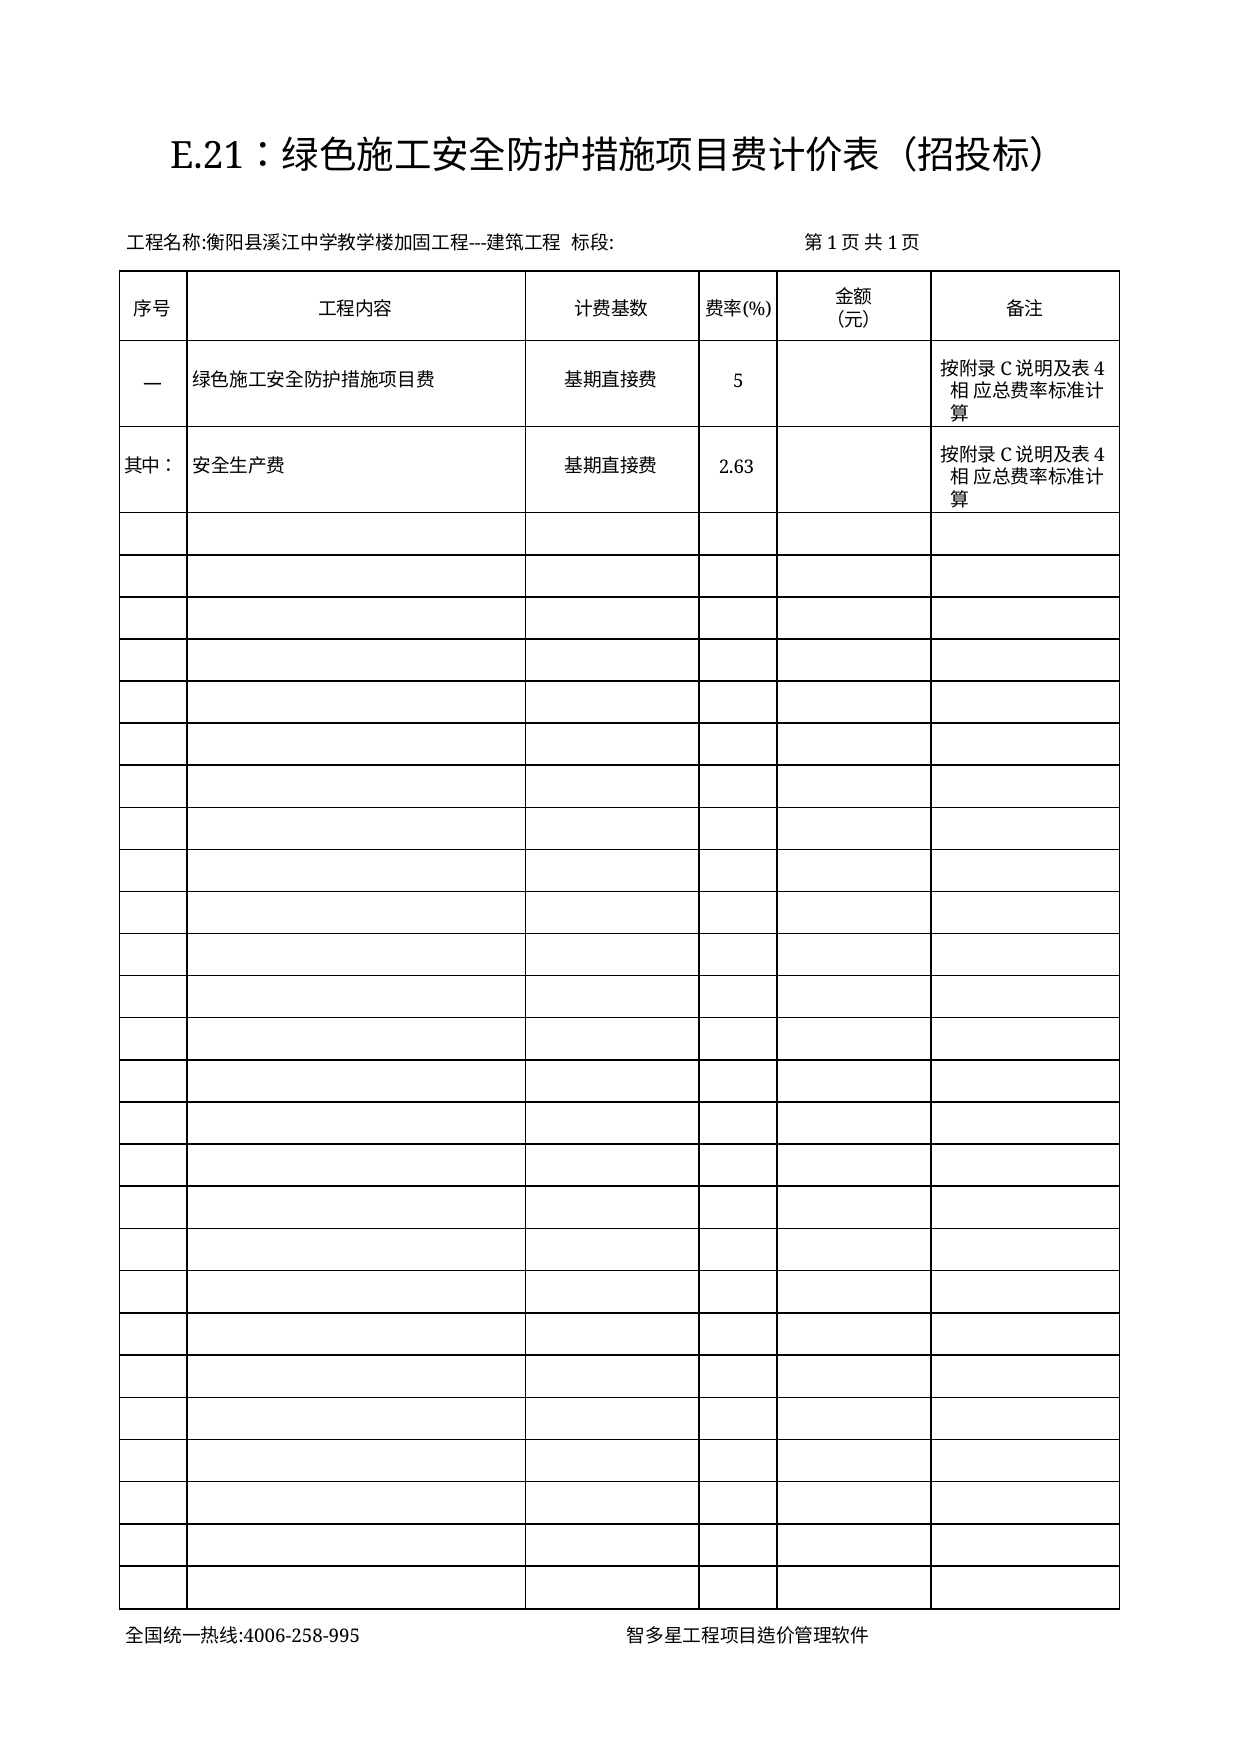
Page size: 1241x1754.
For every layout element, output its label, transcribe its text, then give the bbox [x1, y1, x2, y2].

table_cell [526, 1271, 698, 1312]
table_cell [188, 1482, 525, 1523]
table_cell [778, 808, 930, 848]
text 全国统一热线:4006-258-995 智多星工程项目造价管理软件 [126, 1624, 1121, 1647]
table_cell [778, 1356, 930, 1396]
table_cell [526, 808, 698, 848]
table_cell [778, 513, 930, 554]
table_cell [526, 976, 698, 1017]
table_cell [778, 427, 930, 512]
table_cell [188, 1314, 525, 1354]
table_cell [700, 1187, 776, 1228]
table_cell [700, 1271, 776, 1312]
table_header 备注 [932, 272, 1119, 340]
table_cell [932, 1187, 1119, 1228]
table_cell [188, 598, 525, 638]
table_cell 安全生产费 [188, 427, 525, 512]
table_cell [700, 1398, 776, 1438]
table_cell [778, 640, 930, 680]
table_cell [526, 598, 698, 638]
table_cell [120, 850, 186, 891]
table_cell [778, 1229, 930, 1270]
table_cell [120, 1482, 186, 1523]
table_cell [526, 724, 698, 764]
table_cell [188, 1356, 525, 1396]
table_cell [526, 556, 698, 596]
table_cell [932, 1398, 1119, 1438]
table_cell [120, 1103, 186, 1143]
table_cell [120, 892, 186, 933]
table_cell [526, 1018, 698, 1059]
table_cell [700, 1145, 776, 1185]
table_cell [120, 766, 186, 806]
table_cell [778, 1018, 930, 1059]
table_cell 2.63 [700, 427, 776, 512]
table_cell [700, 724, 776, 764]
table_cell [932, 976, 1119, 1017]
table_cell [120, 808, 186, 848]
table_cell [526, 1567, 698, 1608]
table_cell [188, 976, 525, 1017]
table_header 金额 （元） [778, 272, 930, 340]
table_cell [120, 1398, 186, 1438]
table_cell [526, 934, 698, 975]
table_cell [932, 724, 1119, 764]
table_cell [700, 1229, 776, 1270]
table_cell [120, 598, 186, 638]
table_cell [120, 1271, 186, 1312]
table_cell [188, 1061, 525, 1101]
table_cell [778, 766, 930, 806]
table_cell [526, 1440, 698, 1481]
table_cell [932, 1103, 1119, 1143]
table_cell [188, 640, 525, 680]
table_cell [700, 766, 776, 806]
table_cell [120, 556, 186, 596]
table_cell [526, 1314, 698, 1354]
table_cell [932, 766, 1119, 806]
table_cell 绿色施工安全防护措施项目费 [188, 341, 525, 426]
table_cell [932, 1061, 1119, 1101]
table_cell [932, 1525, 1119, 1565]
table_cell [778, 1103, 930, 1143]
table_cell [188, 556, 525, 596]
table_cell [932, 640, 1119, 680]
table_cell [526, 1145, 698, 1185]
table_cell [188, 724, 525, 764]
table_cell [188, 766, 525, 806]
table_cell [526, 850, 698, 891]
table_cell [120, 724, 186, 764]
table_cell [778, 1187, 930, 1228]
table_cell [778, 850, 930, 891]
table_cell [778, 976, 930, 1017]
table_cell [700, 640, 776, 680]
table_cell [120, 976, 186, 1017]
table_cell [188, 850, 525, 891]
table_cell [778, 724, 930, 764]
table_cell [120, 1018, 186, 1059]
table_cell [778, 341, 930, 426]
table_cell [188, 682, 525, 722]
table_cell [932, 598, 1119, 638]
table_cell [932, 850, 1119, 891]
table_cell [700, 1482, 776, 1523]
table_cell [120, 1567, 186, 1608]
table_cell [700, 1440, 776, 1481]
table_cell [932, 1482, 1119, 1523]
table_cell 按附录C说明及表4相 应总费率标准计算 [932, 427, 1119, 512]
table_cell [778, 1525, 930, 1565]
table_header 计费基数 [526, 272, 698, 340]
table_cell [526, 682, 698, 722]
text 工程名称:衡阳县溪江中学教学楼加固工程---建筑工程 标段: 第1页 共1页 [126, 231, 1121, 254]
table_cell [778, 1061, 930, 1101]
table_cell [120, 513, 186, 554]
table_cell [932, 1271, 1119, 1312]
table_cell [120, 934, 186, 975]
table_cell [120, 1061, 186, 1101]
table_cell [526, 1525, 698, 1565]
table_cell [188, 1145, 525, 1185]
table_cell [932, 1314, 1119, 1354]
table_cell [188, 1229, 525, 1270]
table_cell [700, 598, 776, 638]
table_cell [120, 1356, 186, 1396]
table_header 费率(%) [700, 272, 776, 340]
table_cell [778, 1271, 930, 1312]
table_cell [120, 1440, 186, 1481]
table_cell [778, 556, 930, 596]
table_cell [120, 1187, 186, 1228]
table_cell [188, 1440, 525, 1481]
table_cell [778, 1482, 930, 1523]
table_cell [188, 1567, 525, 1608]
table_cell [700, 1018, 776, 1059]
table_cell [188, 513, 525, 554]
table_cell 其中： [120, 427, 186, 512]
table_cell [526, 1061, 698, 1101]
table_cell [188, 1525, 525, 1565]
table_cell [932, 808, 1119, 848]
table_cell [932, 892, 1119, 933]
table_cell [700, 556, 776, 596]
table_cell [188, 1018, 525, 1059]
table_cell [526, 1398, 698, 1438]
table_cell [526, 640, 698, 680]
table_cell [778, 1398, 930, 1438]
table_cell [932, 934, 1119, 975]
table_cell [700, 1525, 776, 1565]
text E.21：绿色施工安全防护措施项目费计价表（招投标） [170, 132, 1121, 178]
table_cell [778, 1567, 930, 1608]
table_cell [700, 682, 776, 722]
table_cell [700, 1103, 776, 1143]
table_cell [188, 934, 525, 975]
table_cell [700, 808, 776, 848]
table_cell [120, 640, 186, 680]
table_cell [932, 682, 1119, 722]
table_cell [778, 1145, 930, 1185]
table_cell [188, 1187, 525, 1228]
table_cell [700, 1314, 776, 1354]
table_cell [526, 1482, 698, 1523]
table_cell [526, 892, 698, 933]
table_cell [778, 682, 930, 722]
table_cell [188, 1103, 525, 1143]
table_cell [778, 598, 930, 638]
table_cell 基期直接费 [526, 427, 698, 512]
table_cell [932, 1145, 1119, 1185]
table_cell [188, 1398, 525, 1438]
table_cell [932, 1567, 1119, 1608]
table_cell [120, 1314, 186, 1354]
table_cell [778, 1440, 930, 1481]
table_cell [526, 513, 698, 554]
table_cell [700, 892, 776, 933]
table_cell [932, 513, 1119, 554]
table_cell [188, 808, 525, 848]
table_cell [778, 934, 930, 975]
table_header 工程内容 [188, 272, 525, 340]
table_cell [526, 1229, 698, 1270]
table_cell 一 [120, 341, 186, 426]
table_cell [778, 892, 930, 933]
table_cell [700, 934, 776, 975]
table_cell [700, 1061, 776, 1101]
table_cell [932, 1018, 1119, 1059]
table_header 序号 [120, 272, 186, 340]
table_cell [700, 976, 776, 1017]
table_cell [188, 892, 525, 933]
table_cell [120, 1525, 186, 1565]
table_cell [700, 1567, 776, 1608]
table_cell [932, 556, 1119, 596]
table_cell 按附录C说明及表4相 应总费率标准计算 [932, 341, 1119, 426]
table_cell [120, 1229, 186, 1270]
table_cell 基期直接费 [526, 341, 698, 426]
table_cell [526, 766, 698, 806]
table_cell [932, 1440, 1119, 1481]
table_cell [932, 1229, 1119, 1270]
table_cell [778, 1314, 930, 1354]
table_cell [526, 1103, 698, 1143]
table_cell [700, 850, 776, 891]
table_cell [700, 513, 776, 554]
table_cell [700, 1356, 776, 1396]
table_cell [120, 682, 186, 722]
table_cell [526, 1187, 698, 1228]
table_cell [526, 1356, 698, 1396]
table_cell [188, 1271, 525, 1312]
table_cell [932, 1356, 1119, 1396]
table_cell [120, 1145, 186, 1185]
table_cell 5 [700, 341, 776, 426]
